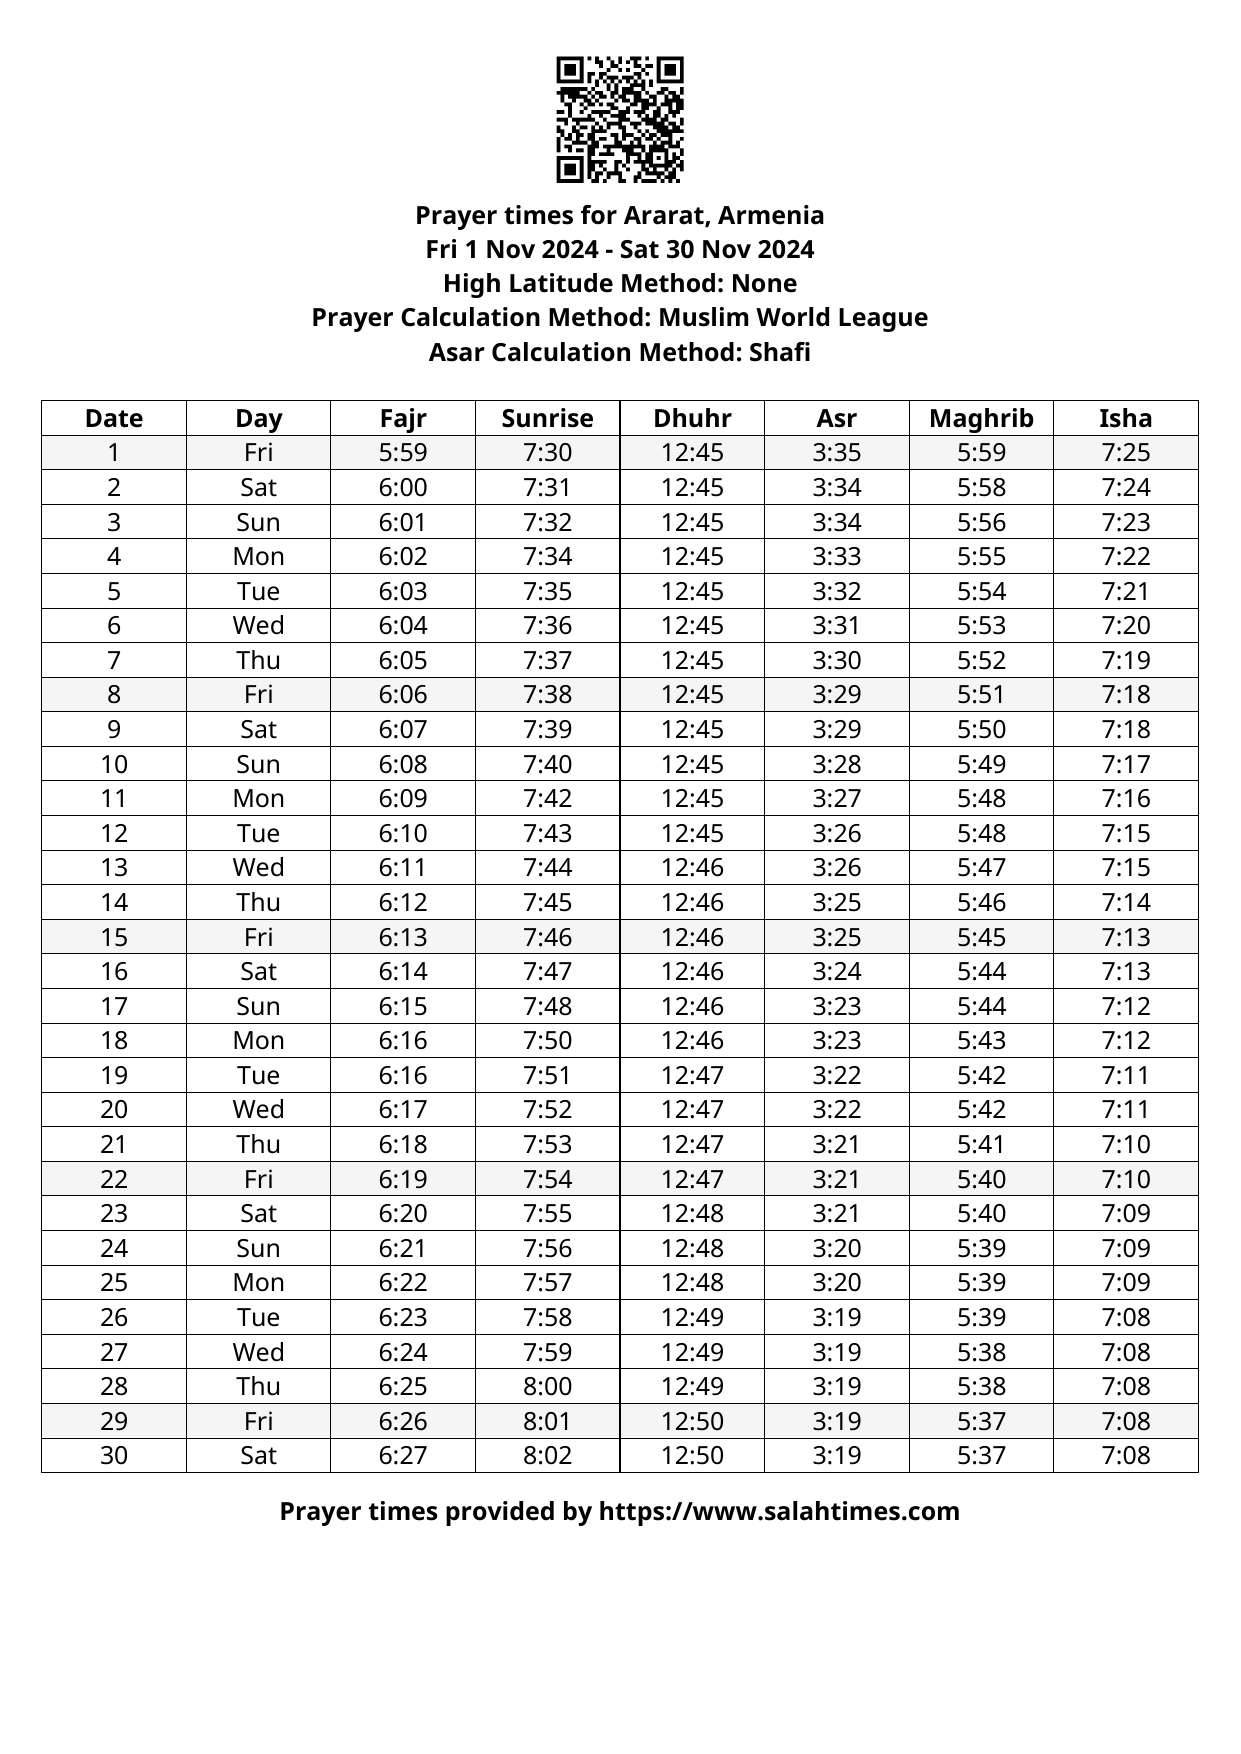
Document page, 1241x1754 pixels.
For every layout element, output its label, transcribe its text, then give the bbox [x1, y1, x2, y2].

table_cell 7:50 [476, 1024, 619, 1057]
table_cell 5:39 [910, 1266, 1053, 1299]
table_cell 3:20 [765, 1266, 909, 1299]
table_cell 3:34 [765, 470, 909, 504]
table_cell 7:58 [476, 1300, 619, 1334]
table_cell 3:26 [765, 816, 909, 849]
table_cell 1 [42, 436, 186, 469]
table_header Date [42, 401, 186, 434]
table_cell 8:01 [476, 1404, 619, 1437]
table_cell 6:25 [331, 1369, 475, 1403]
table_cell 6:10 [331, 816, 475, 849]
table_cell 6:02 [331, 539, 475, 573]
table_cell 7:34 [476, 539, 619, 573]
table_cell 3:20 [765, 1231, 909, 1264]
table_cell 12:46 [621, 920, 764, 953]
table_cell 3:21 [765, 1127, 909, 1161]
table_cell 5:38 [910, 1335, 1053, 1368]
table_cell 6:04 [331, 609, 475, 642]
table_cell 3:28 [765, 747, 909, 780]
table_cell 7:39 [476, 712, 619, 746]
table_cell 7:08 [1054, 1404, 1198, 1437]
table_cell 6:14 [331, 954, 475, 988]
table_cell 5:43 [910, 1024, 1053, 1057]
table_cell 12:48 [621, 1231, 764, 1264]
table_cell 7:18 [1054, 712, 1198, 746]
table_cell 3:23 [765, 1024, 909, 1057]
table_cell 3:33 [765, 539, 909, 573]
table_cell Tue [187, 1300, 330, 1334]
table_cell 7:13 [1054, 954, 1198, 988]
table_cell Tue [187, 816, 330, 849]
table_header Day [187, 401, 330, 434]
table_cell 6:19 [331, 1162, 475, 1195]
table_cell Sun [187, 505, 330, 538]
table_cell 3:22 [765, 1058, 909, 1092]
table_cell 7:21 [1054, 574, 1198, 607]
table_cell 6:21 [331, 1231, 475, 1264]
table_cell 12:49 [621, 1335, 764, 1368]
table_cell 7:11 [1054, 1058, 1198, 1092]
table_header Maghrib [910, 401, 1053, 434]
table_cell 5:48 [910, 816, 1053, 849]
table_cell 7:08 [1054, 1439, 1198, 1472]
table_cell 5:39 [910, 1300, 1053, 1334]
table_cell Fri [187, 436, 330, 469]
table_cell 3:31 [765, 609, 909, 642]
table_cell 11 [42, 781, 186, 815]
text Prayer Calculation Method: Muslim World League [42, 300, 1198, 334]
table_cell 6:05 [331, 643, 475, 677]
table_cell 3:29 [765, 678, 909, 711]
table_cell 7:56 [476, 1231, 619, 1264]
table_cell 3:32 [765, 574, 909, 607]
table_cell 18 [42, 1024, 186, 1057]
table_cell 6:24 [331, 1335, 475, 1368]
table_cell 12:45 [621, 574, 764, 607]
table_cell Wed [187, 1093, 330, 1126]
table_cell 12:45 [621, 505, 764, 538]
table_cell 7:53 [476, 1127, 619, 1161]
table_cell 7:32 [476, 505, 619, 538]
table_cell 3:35 [765, 436, 909, 469]
table_cell 5:40 [910, 1162, 1053, 1195]
table_cell 3:19 [765, 1404, 909, 1437]
table_cell 6:12 [331, 885, 475, 919]
table_cell Thu [187, 1127, 330, 1161]
table_cell 5:49 [910, 747, 1053, 780]
table_cell 6:22 [331, 1266, 475, 1299]
table_cell 7:09 [1054, 1196, 1198, 1230]
table_cell 5:59 [910, 436, 1053, 469]
table_cell 3:23 [765, 989, 909, 1022]
table_cell 7:52 [476, 1093, 619, 1126]
table_cell Tue [187, 574, 330, 607]
table_cell 7:51 [476, 1058, 619, 1092]
text Prayer times for Ararat, Armenia [42, 198, 1198, 232]
table_cell 6:01 [331, 505, 475, 538]
table_cell 17 [42, 989, 186, 1022]
table_cell Fri [187, 1162, 330, 1195]
table_cell 7:12 [1054, 1024, 1198, 1057]
table_cell 12:48 [621, 1196, 764, 1230]
table_cell 7:45 [476, 885, 619, 919]
table_cell 7:25 [1054, 436, 1198, 469]
table_cell 15 [42, 920, 186, 953]
table_cell 2 [42, 470, 186, 504]
table_cell 5:37 [910, 1404, 1053, 1437]
table_cell 6:27 [331, 1439, 475, 1472]
table_cell 30 [42, 1439, 186, 1472]
table_cell 3:19 [765, 1335, 909, 1368]
table_cell 12:45 [621, 609, 764, 642]
table_cell 3:25 [765, 885, 909, 919]
table_header Sunrise [476, 401, 619, 434]
table_cell 7:09 [1054, 1266, 1198, 1299]
table_header Dhuhr [621, 401, 764, 434]
table_cell 5:40 [910, 1196, 1053, 1230]
table_cell 7:37 [476, 643, 619, 677]
table_cell 8:02 [476, 1439, 619, 1472]
table_cell 6:20 [331, 1196, 475, 1230]
table_cell 8:00 [476, 1369, 619, 1403]
table_cell 12:47 [621, 1162, 764, 1195]
table_cell 3:27 [765, 781, 909, 815]
table_cell 7:12 [1054, 989, 1198, 1022]
table_cell Sun [187, 747, 330, 780]
table_cell 3:21 [765, 1196, 909, 1230]
table_cell Thu [187, 1369, 330, 1403]
table_cell 12:48 [621, 1266, 764, 1299]
table_cell 5:59 [331, 436, 475, 469]
table_cell 3:30 [765, 643, 909, 677]
table_cell 5:47 [910, 851, 1053, 884]
table_cell 3:34 [765, 505, 909, 538]
table_cell 6:18 [331, 1127, 475, 1161]
table_cell 12:46 [621, 885, 764, 919]
table_cell 6:16 [331, 1024, 475, 1057]
table_cell 5:48 [910, 781, 1053, 815]
table_cell 25 [42, 1266, 186, 1299]
table_cell 5:37 [910, 1439, 1053, 1472]
table_cell 7:16 [1054, 781, 1198, 815]
table_cell 12:50 [621, 1404, 764, 1437]
table_cell 7:43 [476, 816, 619, 849]
text High Latitude Method: None [42, 266, 1198, 300]
table_cell 3:22 [765, 1093, 909, 1126]
table_cell 7:40 [476, 747, 619, 780]
table_cell 7:35 [476, 574, 619, 607]
table_cell 12:47 [621, 1127, 764, 1161]
table_cell 5:56 [910, 505, 1053, 538]
table_cell 14 [42, 885, 186, 919]
table_cell 12:45 [621, 539, 764, 573]
table_cell 7:20 [1054, 609, 1198, 642]
table_cell 12:47 [621, 1093, 764, 1126]
table_cell 5:52 [910, 643, 1053, 677]
table_cell Wed [187, 1335, 330, 1368]
table_cell 6:03 [331, 574, 475, 607]
table_cell 7:54 [476, 1162, 619, 1195]
table_cell 3:25 [765, 920, 909, 953]
table_cell Sun [187, 1231, 330, 1264]
table_cell Sat [187, 954, 330, 988]
table_cell 7:14 [1054, 885, 1198, 919]
table_cell 5:41 [910, 1127, 1053, 1161]
table_cell 7:48 [476, 989, 619, 1022]
table_cell 7:36 [476, 609, 619, 642]
table_cell Thu [187, 643, 330, 677]
table_cell 12:50 [621, 1439, 764, 1472]
table_cell 7:55 [476, 1196, 619, 1230]
table_cell 5:55 [910, 539, 1053, 573]
table_cell 5:44 [910, 989, 1053, 1022]
table_cell Wed [187, 851, 330, 884]
table_cell Mon [187, 1024, 330, 1057]
table_cell 7:10 [1054, 1127, 1198, 1161]
table_cell 6:26 [331, 1404, 475, 1437]
table_cell 7:22 [1054, 539, 1198, 573]
table_cell Sat [187, 1196, 330, 1230]
table_cell 5:38 [910, 1369, 1053, 1403]
table_cell 12:49 [621, 1369, 764, 1403]
table_cell 19 [42, 1058, 186, 1092]
table_cell 12:45 [621, 747, 764, 780]
table_cell Mon [187, 781, 330, 815]
table_cell 12:45 [621, 678, 764, 711]
table_cell 6:08 [331, 747, 475, 780]
table_cell 6 [42, 609, 186, 642]
table_cell 28 [42, 1369, 186, 1403]
table_cell 7:44 [476, 851, 619, 884]
table_header Fajr [331, 401, 475, 434]
table_cell 5:42 [910, 1093, 1053, 1126]
table_cell Fri [187, 920, 330, 953]
table_cell 7:08 [1054, 1335, 1198, 1368]
table_cell 7:15 [1054, 851, 1198, 884]
table_cell 5:54 [910, 574, 1053, 607]
table_cell 3:21 [765, 1162, 909, 1195]
table_cell 7:47 [476, 954, 619, 988]
table_cell 7:46 [476, 920, 619, 953]
table_cell 7:11 [1054, 1093, 1198, 1126]
table_cell Fri [187, 678, 330, 711]
table_cell 22 [42, 1162, 186, 1195]
table_cell Sun [187, 989, 330, 1022]
table_cell 7:30 [476, 436, 619, 469]
table_cell 12:45 [621, 470, 764, 504]
text Prayer times provided by https://www.salahtimes.com [42, 1494, 1198, 1528]
table_cell 5:45 [910, 920, 1053, 953]
table_cell 3:19 [765, 1369, 909, 1403]
table_cell 3:26 [765, 851, 909, 884]
table_cell Tue [187, 1058, 330, 1092]
table_cell 5:42 [910, 1058, 1053, 1092]
table_cell 13 [42, 851, 186, 884]
table_cell 16 [42, 954, 186, 988]
table_cell 5:58 [910, 470, 1053, 504]
table_cell 7:57 [476, 1266, 619, 1299]
table_cell 24 [42, 1231, 186, 1264]
table_cell 6:13 [331, 920, 475, 953]
table_cell 5 [42, 574, 186, 607]
table_cell 6:17 [331, 1093, 475, 1126]
table_cell 3:29 [765, 712, 909, 746]
text Fri 1 Nov 2024 - Sat 30 Nov 2024 [42, 232, 1198, 266]
table_cell 26 [42, 1300, 186, 1334]
table_cell Wed [187, 609, 330, 642]
table_cell 6:00 [331, 470, 475, 504]
table_cell 9 [42, 712, 186, 746]
table_cell Sat [187, 712, 330, 746]
table_cell 7 [42, 643, 186, 677]
table_cell 6:09 [331, 781, 475, 815]
table_cell Mon [187, 539, 330, 573]
table_cell 27 [42, 1335, 186, 1368]
table_cell 5:50 [910, 712, 1053, 746]
table_cell 12:45 [621, 436, 764, 469]
table_cell 7:18 [1054, 678, 1198, 711]
table_cell 5:39 [910, 1231, 1053, 1264]
table_cell 5:44 [910, 954, 1053, 988]
table_cell 12:45 [621, 712, 764, 746]
table_cell 12:46 [621, 989, 764, 1022]
table_cell 12:46 [621, 851, 764, 884]
table_cell 7:19 [1054, 643, 1198, 677]
table_cell 4 [42, 539, 186, 573]
table_cell Thu [187, 885, 330, 919]
table_cell 6:16 [331, 1058, 475, 1092]
text Asar Calculation Method: Shafi [42, 334, 1198, 368]
table_cell 6:06 [331, 678, 475, 711]
table_cell 20 [42, 1093, 186, 1126]
table_cell 7:08 [1054, 1300, 1198, 1334]
table_cell Sat [187, 470, 330, 504]
table_cell 3 [42, 505, 186, 538]
table_cell 3:19 [765, 1439, 909, 1472]
table_cell 7:17 [1054, 747, 1198, 780]
table_cell 7:59 [476, 1335, 619, 1368]
table_cell 7:31 [476, 470, 619, 504]
table_cell 7:24 [1054, 470, 1198, 504]
table_cell 5:46 [910, 885, 1053, 919]
table_cell 7:13 [1054, 920, 1198, 953]
table_cell 7:23 [1054, 505, 1198, 538]
table_cell 7:08 [1054, 1369, 1198, 1403]
table_cell Fri [187, 1404, 330, 1437]
table_cell 7:10 [1054, 1162, 1198, 1195]
table_cell 12:45 [621, 643, 764, 677]
table_cell 12:46 [621, 954, 764, 988]
table_cell 3:19 [765, 1300, 909, 1334]
table_cell 23 [42, 1196, 186, 1230]
table_cell 7:09 [1054, 1231, 1198, 1264]
table_cell 12:46 [621, 1024, 764, 1057]
table_cell 7:15 [1054, 816, 1198, 849]
table_cell 29 [42, 1404, 186, 1437]
table_cell Mon [187, 1266, 330, 1299]
table_cell 7:38 [476, 678, 619, 711]
table_cell 12 [42, 816, 186, 849]
table_cell 12:49 [621, 1300, 764, 1334]
table_cell 6:11 [331, 851, 475, 884]
table_header Asr [765, 401, 909, 434]
table_cell 7:42 [476, 781, 619, 815]
table_cell 6:07 [331, 712, 475, 746]
picture [542, 41, 699, 198]
table_cell 3:24 [765, 954, 909, 988]
table_cell 10 [42, 747, 186, 780]
table_cell 8 [42, 678, 186, 711]
table_cell 12:47 [621, 1058, 764, 1092]
table_cell 5:51 [910, 678, 1053, 711]
table_cell 21 [42, 1127, 186, 1161]
table_cell 6:23 [331, 1300, 475, 1334]
table_header Isha [1054, 401, 1198, 434]
table_cell 6:15 [331, 989, 475, 1022]
table_cell 5:53 [910, 609, 1053, 642]
table_cell 12:45 [621, 816, 764, 849]
table_cell 12:45 [621, 781, 764, 815]
table_cell Sat [187, 1439, 330, 1472]
